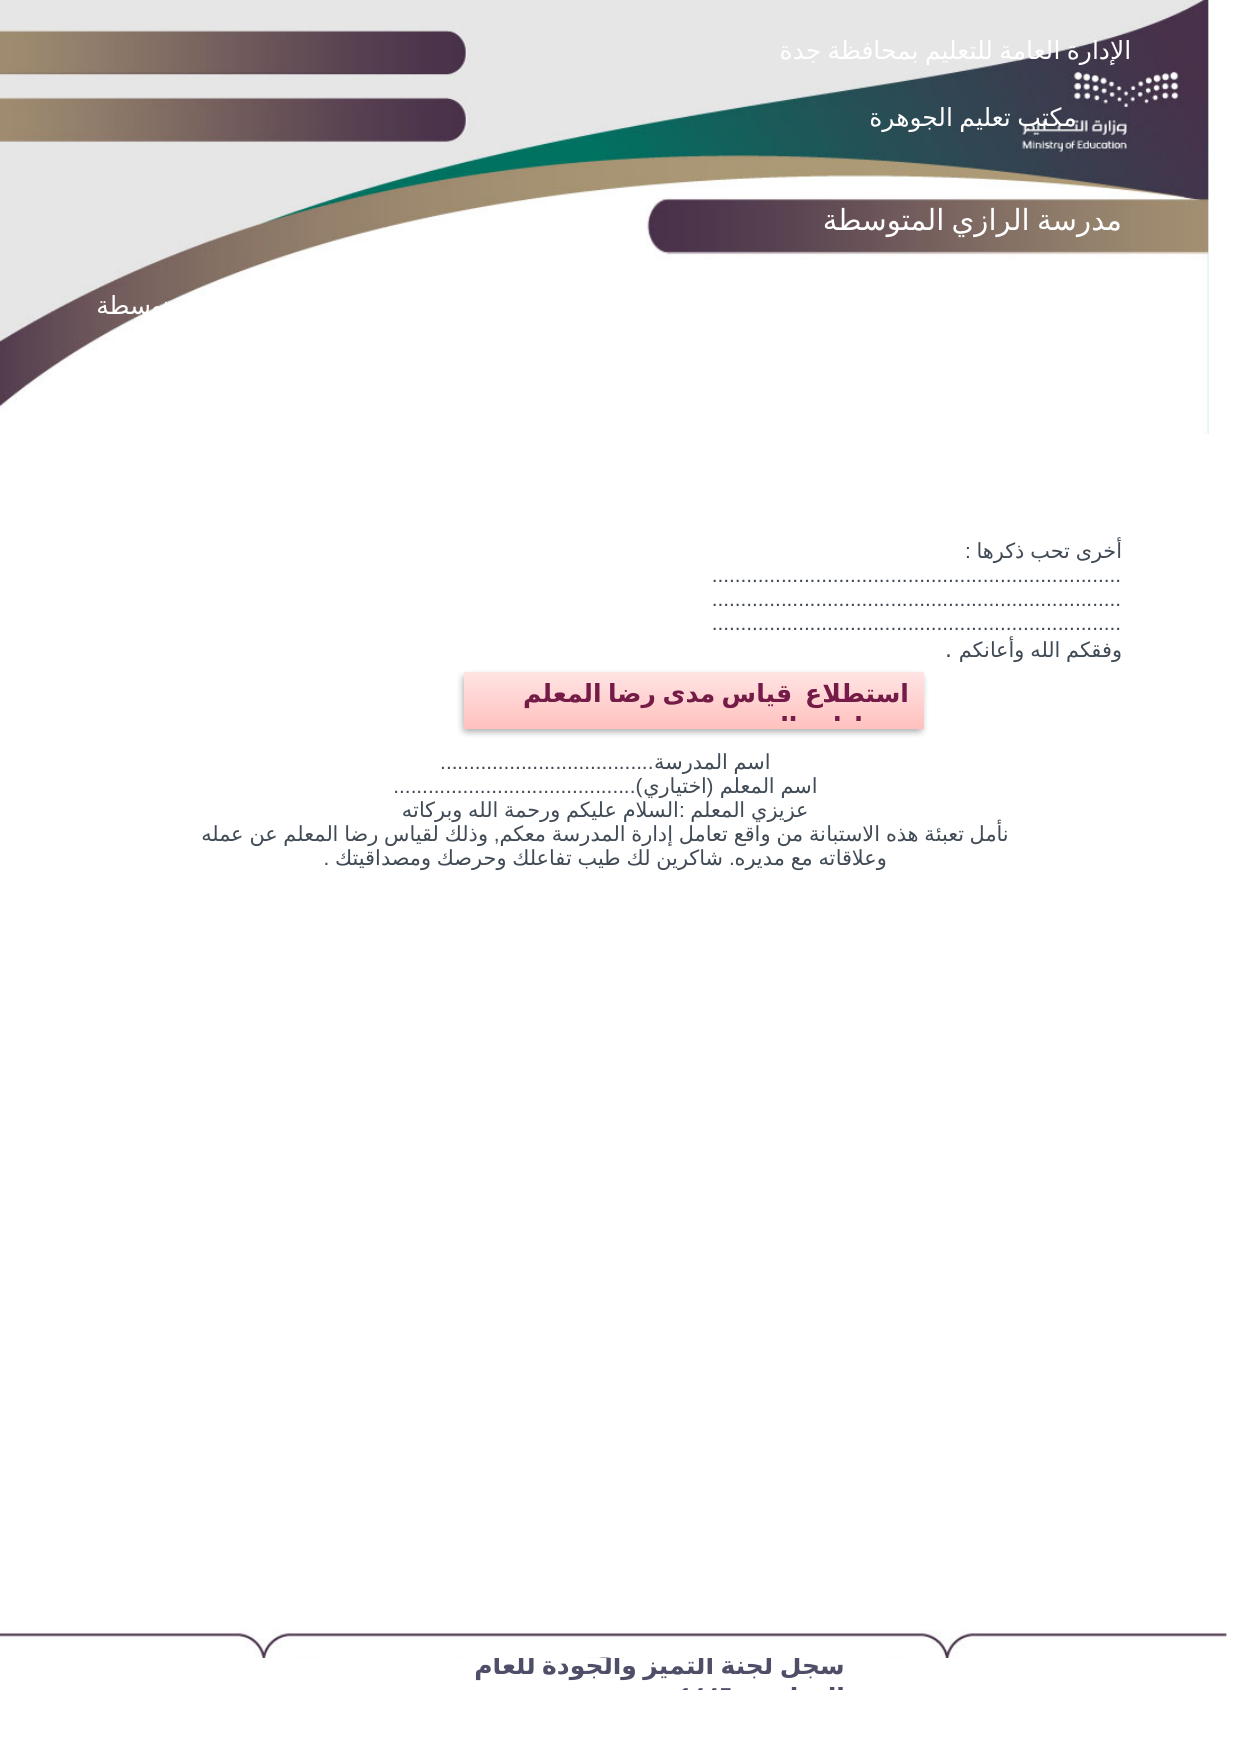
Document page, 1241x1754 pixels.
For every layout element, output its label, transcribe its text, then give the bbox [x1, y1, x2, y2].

text عزيزي المعلم :السلام عليكم ورحمة الله وبركاته [89, 797, 1122, 821]
text وعلاقاته مع مديره. شاكرين لك طيب تفاعلك وحرصك ومصداقيتك . [89, 845, 1122, 869]
text ....................................................................... [89, 563, 1122, 587]
text نأمل تعبئة هذه الاستبانة من واقع تعامل إدارة المدرسة معكم, وذلك لقياس رضا المعلم عن عمله [89, 821, 1122, 845]
text وفقكم الله وأعانكم . [89, 634, 1122, 663]
picture [0, 1621, 1227, 1658]
text اسم المدرسة..................................... [89, 749, 1122, 773]
text ....................................................................... [89, 611, 1122, 634]
text ....................................................................... [89, 587, 1122, 611]
text أخرى تحب ذكرها : [89, 539, 1122, 563]
picture [0, 0, 1209, 434]
text اسم المعلم (اختياري).......................................... [89, 773, 1122, 797]
